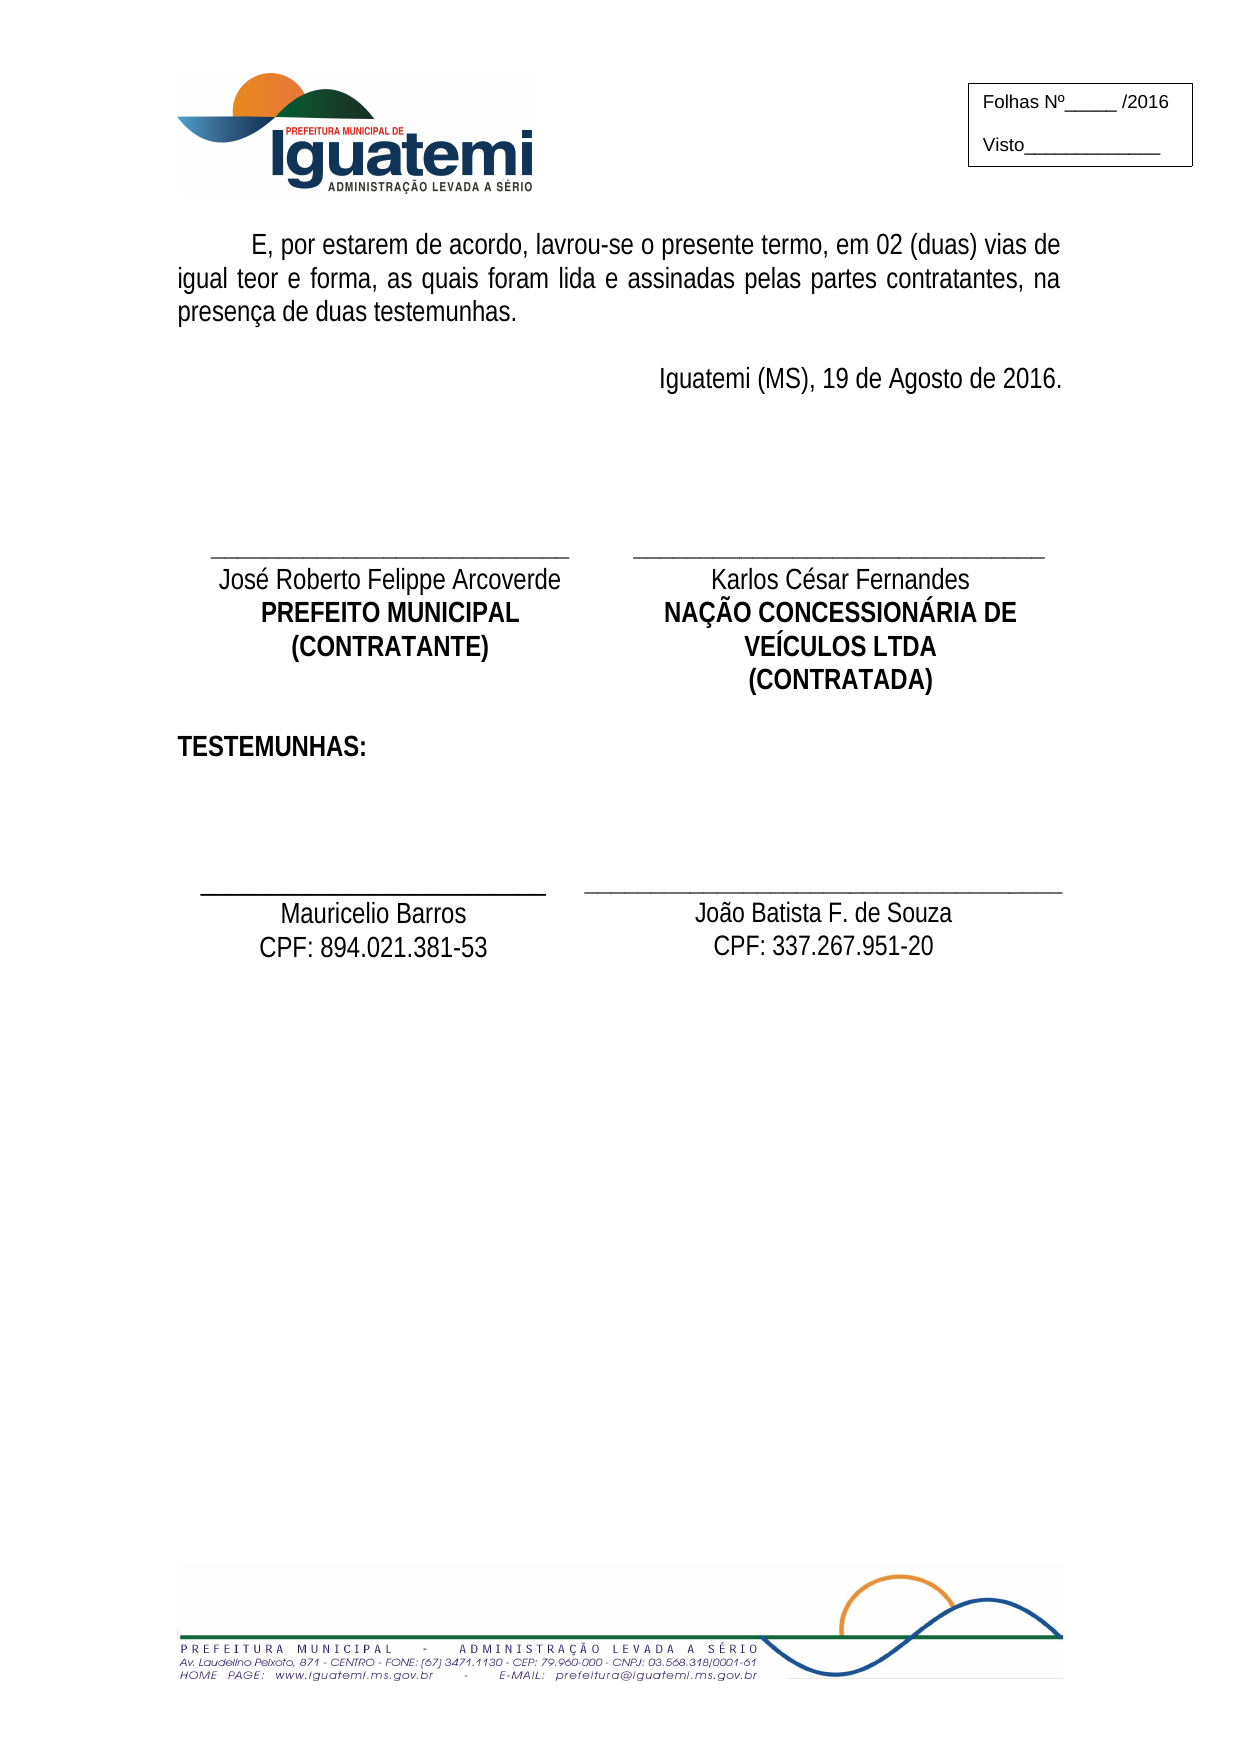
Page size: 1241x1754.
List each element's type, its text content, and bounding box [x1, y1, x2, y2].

text Iguatemi (MS), 19 de Agosto de 2016. [177, 361, 1063, 395]
picture [177, 1563, 1064, 1681]
table_header ___________________________ José Roberto Felippe Arcoverde PREFEITO MUNICIPAL (CONTRATANTE) [170, 529, 611, 696]
table_header ____________________________________ João Batista F. de Souza CPF: 337.267.951-20 [577, 863, 1070, 963]
text TESTEMUNHAS: [177, 729, 1063, 762]
picture [177, 73, 532, 194]
table_header __________________________ Mauricelio Barros CPF: 894.021.381-53 [170, 863, 577, 963]
table_header _______________________________ Karlos César Fernandes NAÇÃO CONCESSIONÁRIA DE VEÍCULOS LTDA (CONTRATADA) [611, 529, 1070, 696]
text E, por estarem de acordo, lavrou-se o presente termo, em 02 (duas) vias de igual teor e forma, as quais foram lida e assinadas pelas partes contratantes, na presença de duas testemunhas. [177, 227, 1063, 328]
